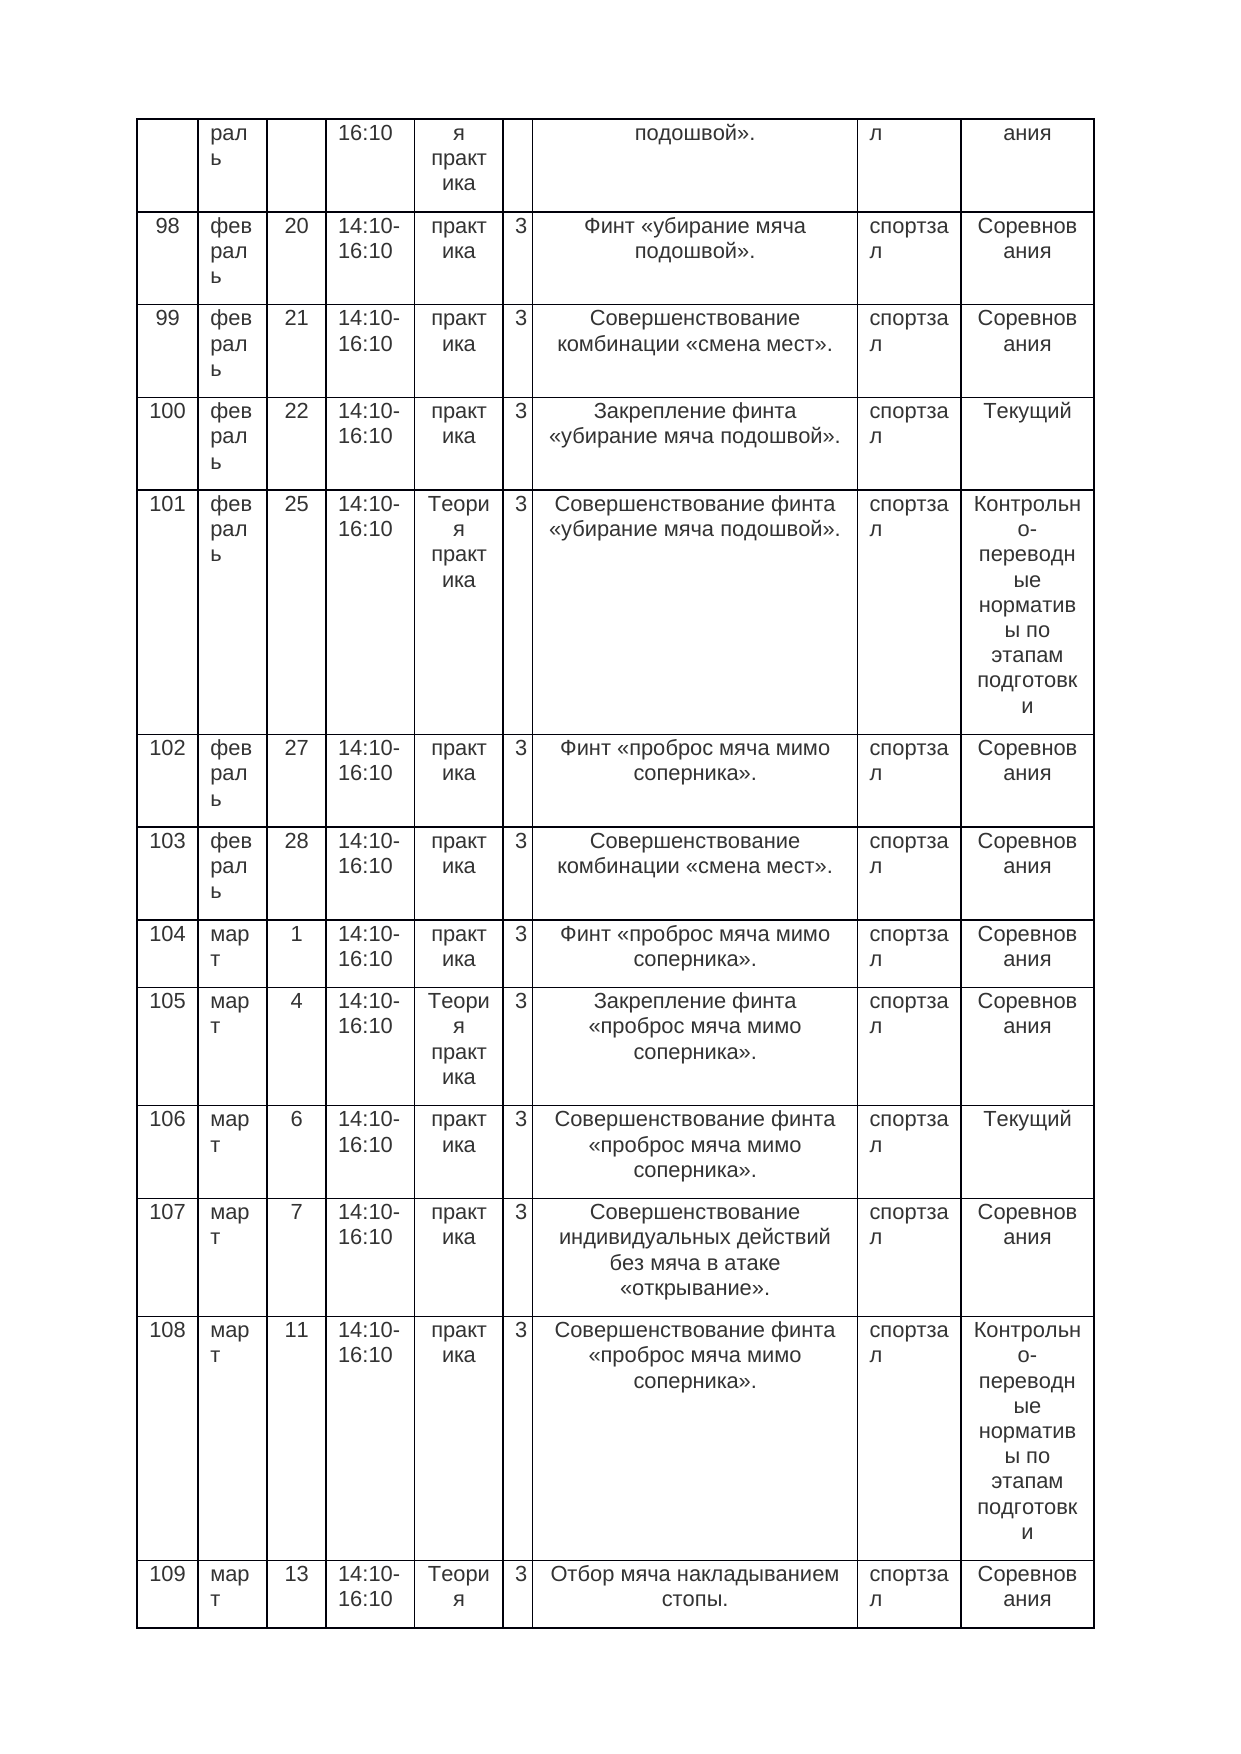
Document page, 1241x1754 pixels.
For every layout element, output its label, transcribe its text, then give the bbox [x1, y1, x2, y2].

table_cell практика [415, 735, 502, 826]
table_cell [533, 1561, 857, 1627]
table_cell Контрольно-переводные нормативы по этапам подготовки [962, 491, 1093, 733]
table_cell Финт «проброс мяча мимо соперника». [533, 921, 857, 987]
table_cell спортзал [858, 1317, 960, 1559]
table_cell Соревнования [962, 828, 1093, 919]
table_cell 99 [138, 305, 197, 397]
table_cell 108 [138, 1317, 197, 1559]
table_cell спортзал [858, 305, 960, 397]
table_cell спортзал [858, 1561, 960, 1627]
table_cell 1 [268, 921, 325, 987]
table_cell 14:10-16:10 [327, 213, 414, 304]
table_cell спортзал [858, 828, 960, 919]
table_cell февраль [199, 491, 266, 733]
table_cell 109 [138, 1561, 197, 1627]
table_cell Соревнования [962, 120, 1093, 211]
table_cell 3 [504, 735, 532, 826]
table_cell март [199, 988, 266, 1105]
table_cell март [199, 1317, 266, 1559]
table_cell 3 [504, 1561, 532, 1627]
table_cell спортзал [858, 120, 960, 211]
table_cell 14:10-16:10 [327, 1199, 414, 1316]
table_cell март [199, 1561, 266, 1627]
table_cell 7 [268, 1199, 325, 1316]
table_cell 27 [268, 735, 325, 826]
table_cell 3 [504, 120, 532, 211]
table_cell 14:10-16:10 [327, 120, 414, 211]
table_cell 104 [138, 921, 197, 987]
table_cell 14:10-16:10 [327, 1317, 414, 1559]
table_cell практика [415, 1106, 502, 1197]
table_cell 14:10-16:10 [327, 735, 414, 826]
table_cell Совершенствование финта «проброс мяча мимо соперника». [533, 1106, 857, 1197]
table_cell 3 [504, 1317, 532, 1559]
table_cell март [199, 1106, 266, 1197]
table_cell Текущий [962, 398, 1093, 489]
table_cell 3 [504, 988, 532, 1105]
table_cell 21 [268, 305, 325, 397]
table_cell Теория практика [415, 988, 502, 1105]
table_cell 98 [138, 213, 197, 304]
table_cell 14:10-16:10 [327, 828, 414, 919]
table_cell практика [415, 1317, 502, 1559]
table_cell март [199, 921, 266, 987]
table_cell февраль [199, 305, 266, 397]
table_cell Соревнования [962, 735, 1093, 826]
table_cell 105 [138, 988, 197, 1105]
table_cell практика [415, 1199, 502, 1316]
table_cell спортзал [858, 491, 960, 733]
table_cell март [199, 1199, 266, 1316]
table_cell февраль [199, 735, 266, 826]
table_cell спортзал [858, 735, 960, 826]
table_cell 3 [504, 921, 532, 987]
table_cell Совершенствование индивидуальных действий без мяча в атаке «открывание». [533, 1199, 857, 1316]
table_cell 97 [138, 120, 197, 211]
table_cell спортзал [858, 988, 960, 1105]
table_cell Теория практика [415, 491, 502, 733]
table_cell 101 [138, 491, 197, 733]
table_cell Соревнования [962, 921, 1093, 987]
table_cell 20 [268, 213, 325, 304]
table_cell 14:10-16:10 [327, 1561, 414, 1627]
table_cell Соревнования [962, 1561, 1093, 1627]
table_cell 14:10-16:10 [327, 305, 414, 397]
table_cell спортзал [858, 213, 960, 304]
table_cell 4 [268, 988, 325, 1105]
table_cell Соревнования [962, 1199, 1093, 1316]
table_cell Теория практика [415, 1561, 502, 1627]
table_cell 3 [504, 213, 532, 304]
table_cell Совершенствование финта «проброс мяча мимо соперника». [533, 1317, 857, 1559]
table_cell Контрольно-переводные нормативы по этапам подготовки [962, 1317, 1093, 1559]
table_cell 106 [138, 1106, 197, 1197]
table_cell Соревнования [962, 213, 1093, 304]
table_cell спортзал [858, 1106, 960, 1197]
table_cell Совершенствование комбинации «смена мест». [533, 828, 857, 919]
table_cell спортзал [858, 1199, 960, 1316]
table_cell февраль [199, 828, 266, 919]
table_cell Текущий [962, 1106, 1093, 1197]
table_cell Соревнования [962, 988, 1093, 1105]
table_cell 14:10-16:10 [327, 988, 414, 1105]
table_cell 3 [504, 828, 532, 919]
table_cell практика [415, 213, 502, 304]
table_cell 13 [268, 1561, 325, 1627]
table_cell Совершенствование комбинации «смена мест». [533, 305, 857, 397]
table_cell 11 [268, 1317, 325, 1559]
table_cell 103 [138, 828, 197, 919]
table_cell 102 [138, 735, 197, 826]
table_cell 28 [268, 828, 325, 919]
table_cell февраль [199, 213, 266, 304]
table_cell 3 [504, 491, 532, 733]
table_cell 3 [504, 398, 532, 489]
table_cell 14:10-16:10 [327, 921, 414, 987]
table_cell Закрепление финта «убирание мяча подошвой». [533, 398, 857, 489]
table_cell 18 [268, 120, 325, 211]
table_cell 14:10-16:10 [327, 398, 414, 489]
table_cell 3 [504, 1199, 532, 1316]
table_cell 6 [268, 1106, 325, 1197]
table_cell практика [415, 398, 502, 489]
table_cell февраль [199, 120, 266, 211]
table_cell 107 [138, 1199, 197, 1316]
table_cell Закрепление финта «проброс мяча мимо соперника». [533, 988, 857, 1105]
table_cell 14:10-16:10 [327, 1106, 414, 1197]
table_cell спортзал [858, 398, 960, 489]
table_cell 3 [504, 305, 532, 397]
table_cell практика [415, 828, 502, 919]
table_cell 100 [138, 398, 197, 489]
table_cell Финт «убирание мяча подошвой». [533, 213, 857, 304]
table_cell 25 [268, 491, 325, 733]
table_cell Финт «проброс мяча мимо соперника». [533, 735, 857, 826]
table_cell Соревнования [962, 305, 1093, 397]
table_cell 22 [268, 398, 325, 489]
table_cell 3 [504, 1106, 532, 1197]
table_cell Совершенствование финта «убирание мяча подошвой». [533, 491, 857, 733]
table_cell Теория практика [415, 120, 502, 211]
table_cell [533, 120, 857, 211]
table_cell 14:10-16:10 [327, 491, 414, 733]
table_cell практика [415, 921, 502, 987]
table_cell спортзал [858, 921, 960, 987]
table_cell февраль [199, 398, 266, 489]
table_cell практика [415, 305, 502, 397]
